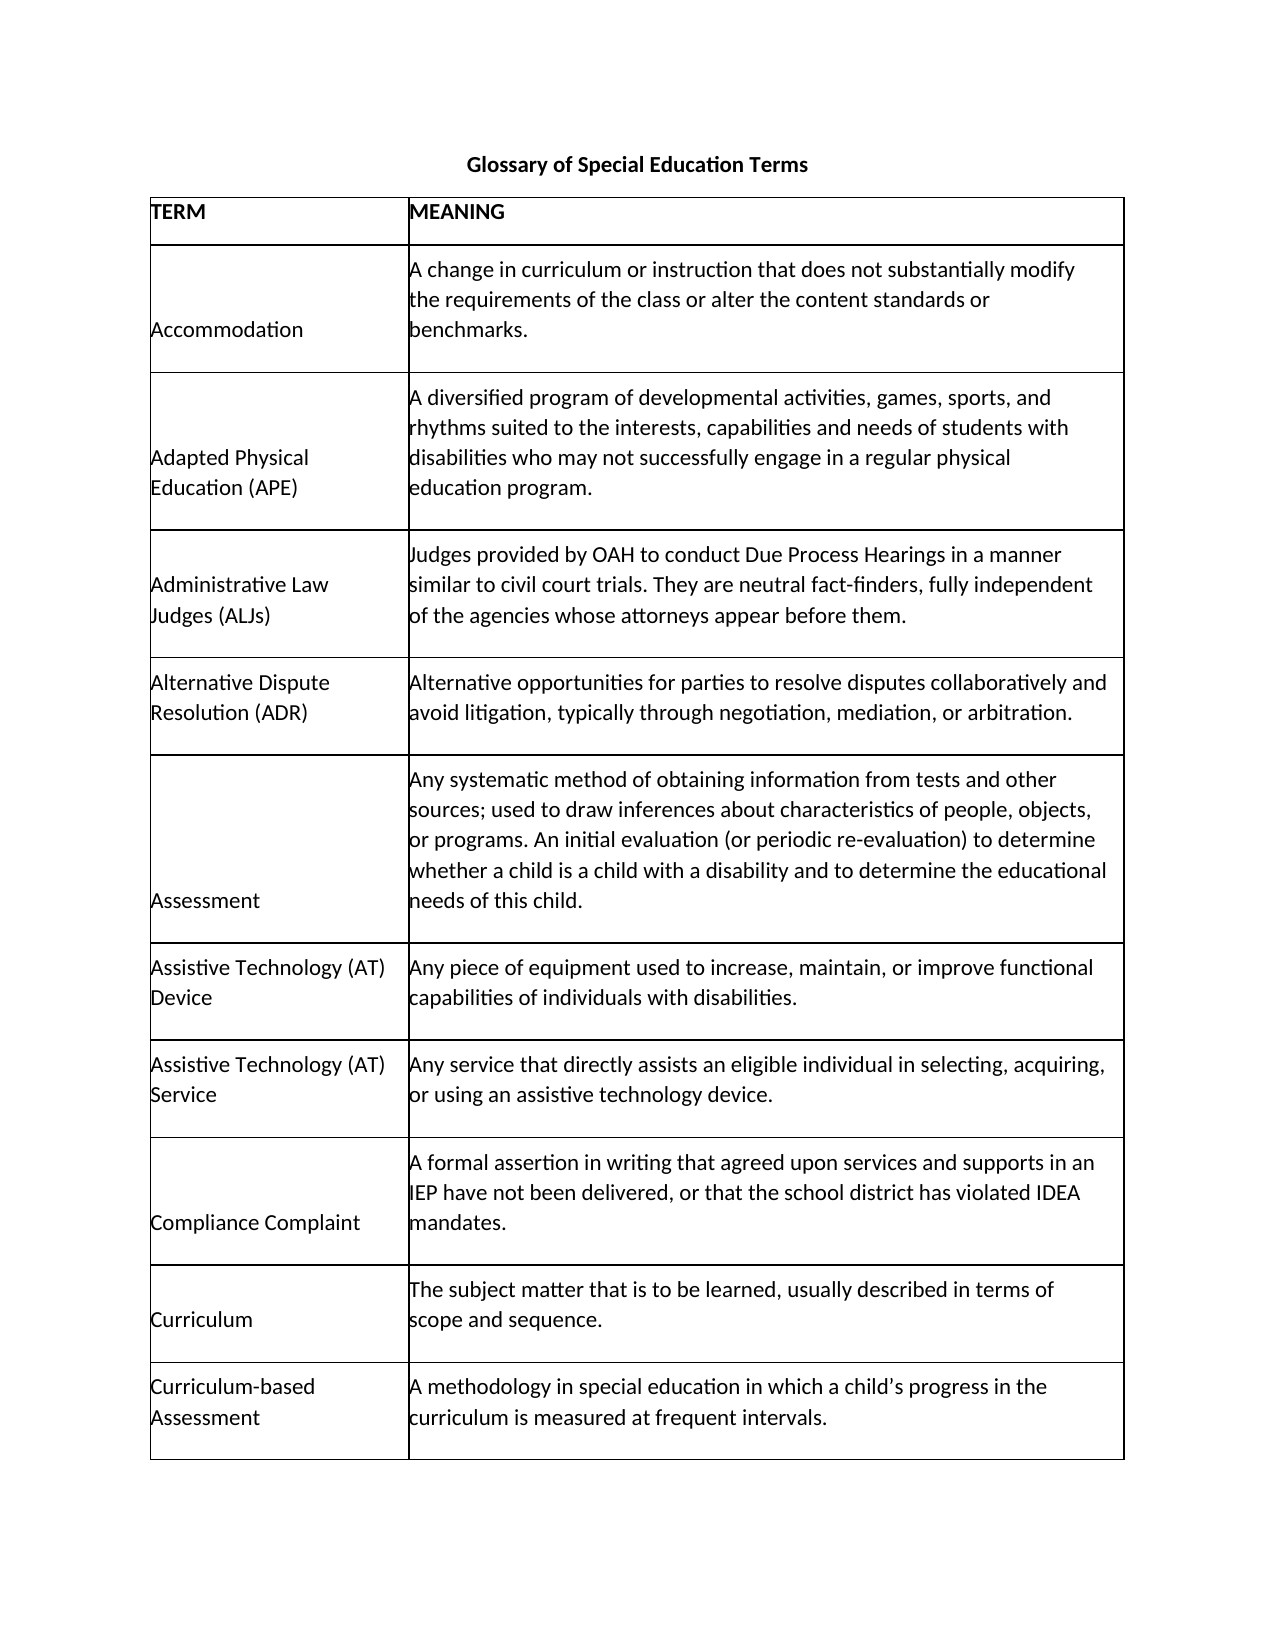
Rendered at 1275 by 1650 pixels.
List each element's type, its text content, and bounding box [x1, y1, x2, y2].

table_header MEANING [410, 198, 1123, 244]
table_cell Accommodation [151, 246, 408, 372]
table_cell A change in curriculum or instruction that does not substantially modify the requirements of the class or alter the content standards or benchmarks. [410, 246, 1123, 372]
table_cell A methodology in special education in which a child’s progress in the curriculum is measured at frequent intervals. [410, 1363, 1123, 1459]
table_cell Any service that directly assists an eligible individual in selecting, acquiring, or using an assistive technology device. [410, 1041, 1123, 1137]
table_cell Alternative Dispute Resolution (ADR) [151, 658, 408, 754]
table_cell Curriculum [151, 1266, 408, 1361]
table_cell Assessment [151, 756, 408, 942]
table_header TERM [151, 198, 408, 244]
table_cell The subject matter that is to be learned, usually described in terms of scope and sequence. [410, 1266, 1123, 1361]
table_cell Assistive Technology (AT) Service [151, 1041, 408, 1137]
table_cell Any piece of equipment used to increase, maintain, or improve functional capabilities of individuals with disabilities. [410, 944, 1123, 1039]
table_cell Administrative Law Judges (ALJs) [151, 531, 408, 657]
table_cell Assistive Technology (AT) Device [151, 944, 408, 1039]
table_cell Adapted Physical Education (APE) [151, 373, 408, 529]
table_cell Alternative opportunities for parties to resolve disputes collaboratively and avoid litigation, typically through negotiation, mediation, or arbitration. [410, 658, 1123, 754]
table_cell A diversified program of developmental activities, games, sports, and rhythms suited to the interests, capabilities and needs of students with disabilities who may not successfully engage in a regular physical education program. [410, 373, 1123, 529]
table_cell Judges provided by OAH to conduct Due Process Hearings in a manner similar to civil court trials. They are neutral fact-finders, fully independent of the agencies whose attorneys appear before them. [410, 531, 1123, 657]
table_cell Any systematic method of obtaining information from tests and other sources; used to draw inferences about characteristics of people, objects, or programs. An initial evaluation (or periodic re-evaluation) to determine whether a child is a child with a disability and to determine the educational needs of this child. [410, 756, 1123, 942]
table_cell A formal assertion in writing that agreed upon services and supports in an IEP have not been delivered, or that the school district has violated IDEA mandates. [410, 1138, 1123, 1264]
text Glossary of Special Education Terms [150, 150, 1125, 178]
table_cell Compliance Complaint [151, 1138, 408, 1264]
table_cell Curriculum-based Assessment [151, 1363, 408, 1459]
